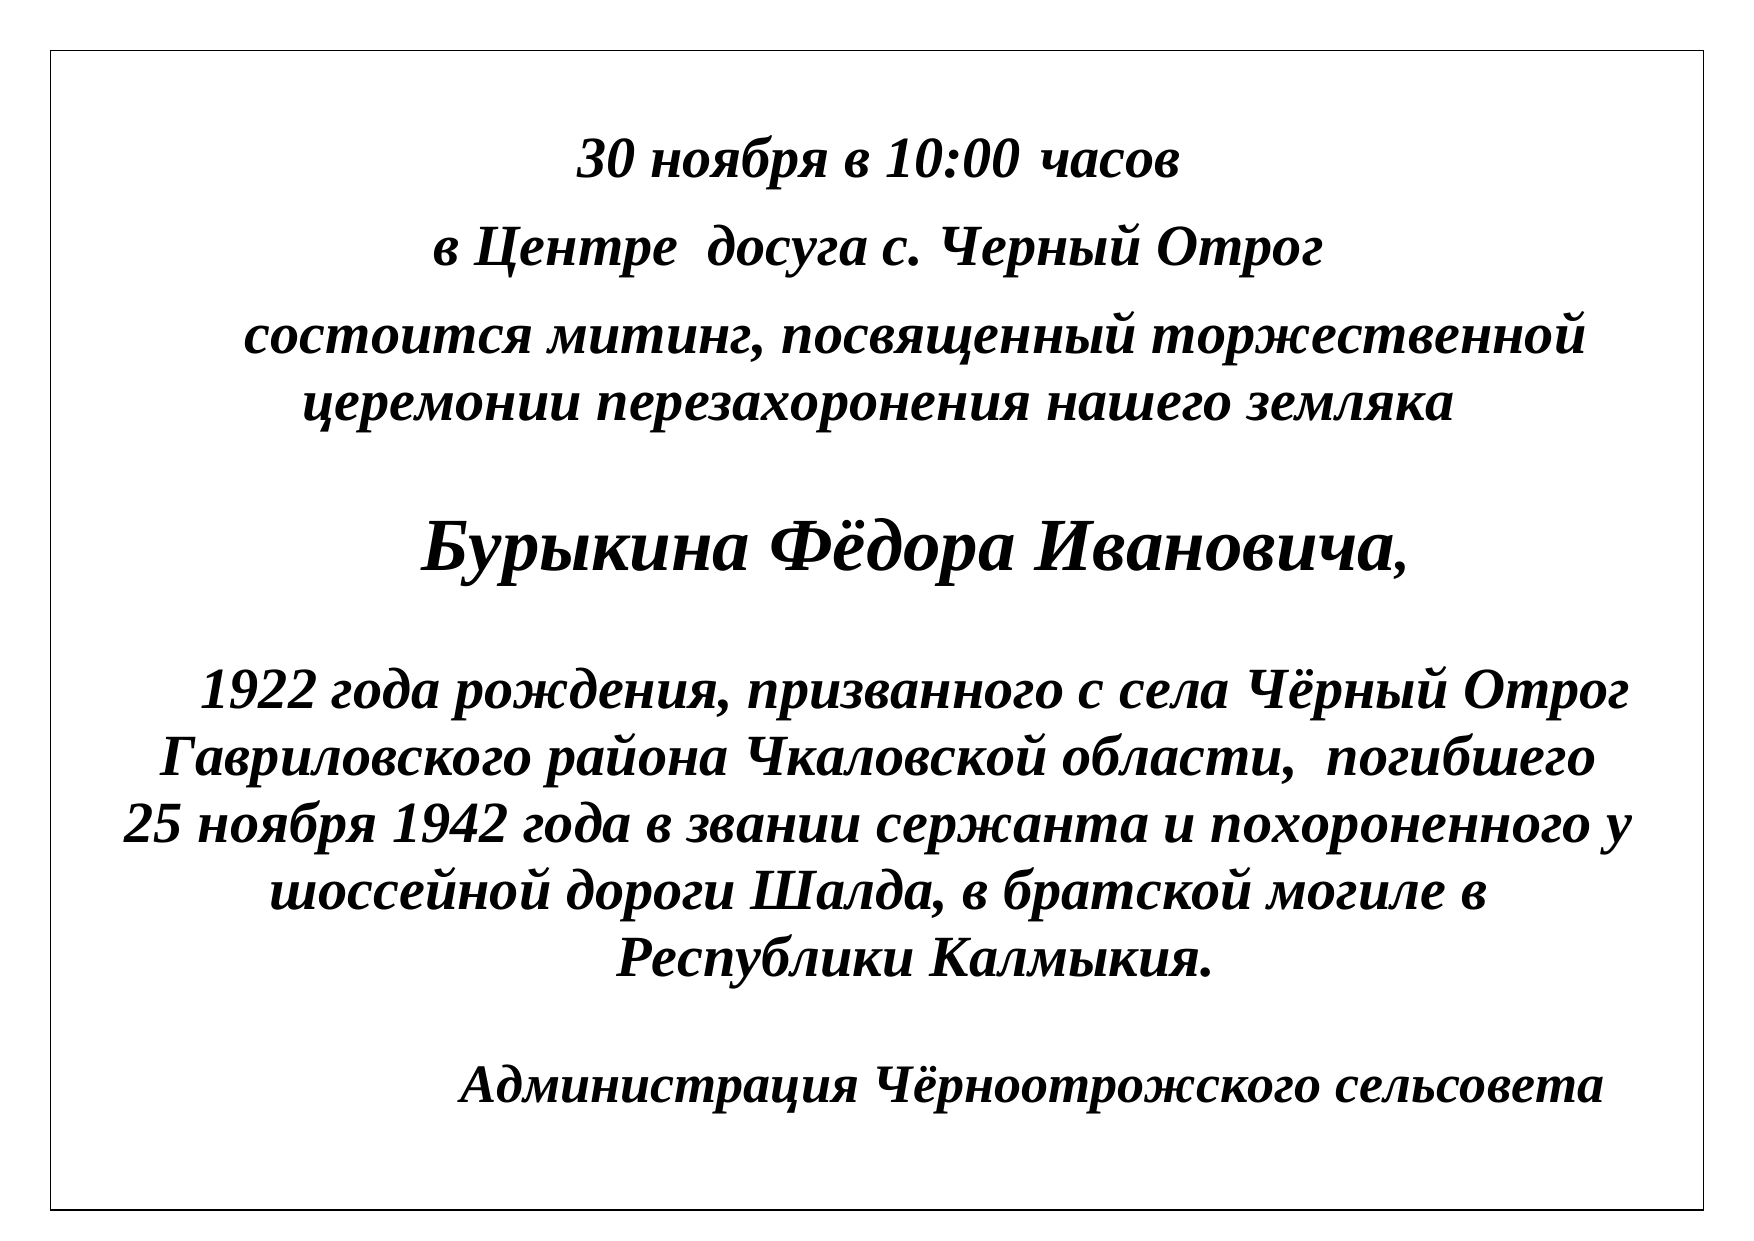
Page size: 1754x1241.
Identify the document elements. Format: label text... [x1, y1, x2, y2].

text 30 ноября в 10:00 часов [89, 123, 1669, 190]
text в Центре досуга с. Черный Отрог [89, 211, 1669, 278]
text 1922 года рождения, призванного с села Чёрный Отрог Гавриловского района Чкаловской области, погибшего 25 ноября 1942 года в звании сержанта и похороненного у шоссейной дороги Шалда, в братской могиле в [89, 654, 1669, 922]
text состоится митинг, посвященный торжественной церемонии перезахоронения нашего земляка [89, 299, 1669, 433]
text Республики Калмыкия. [89, 922, 1669, 989]
text Администрация Чёрноотрожского сельсовета [89, 1051, 1669, 1114]
text Бурыкина Фёдора Ивановича, [89, 500, 1669, 587]
